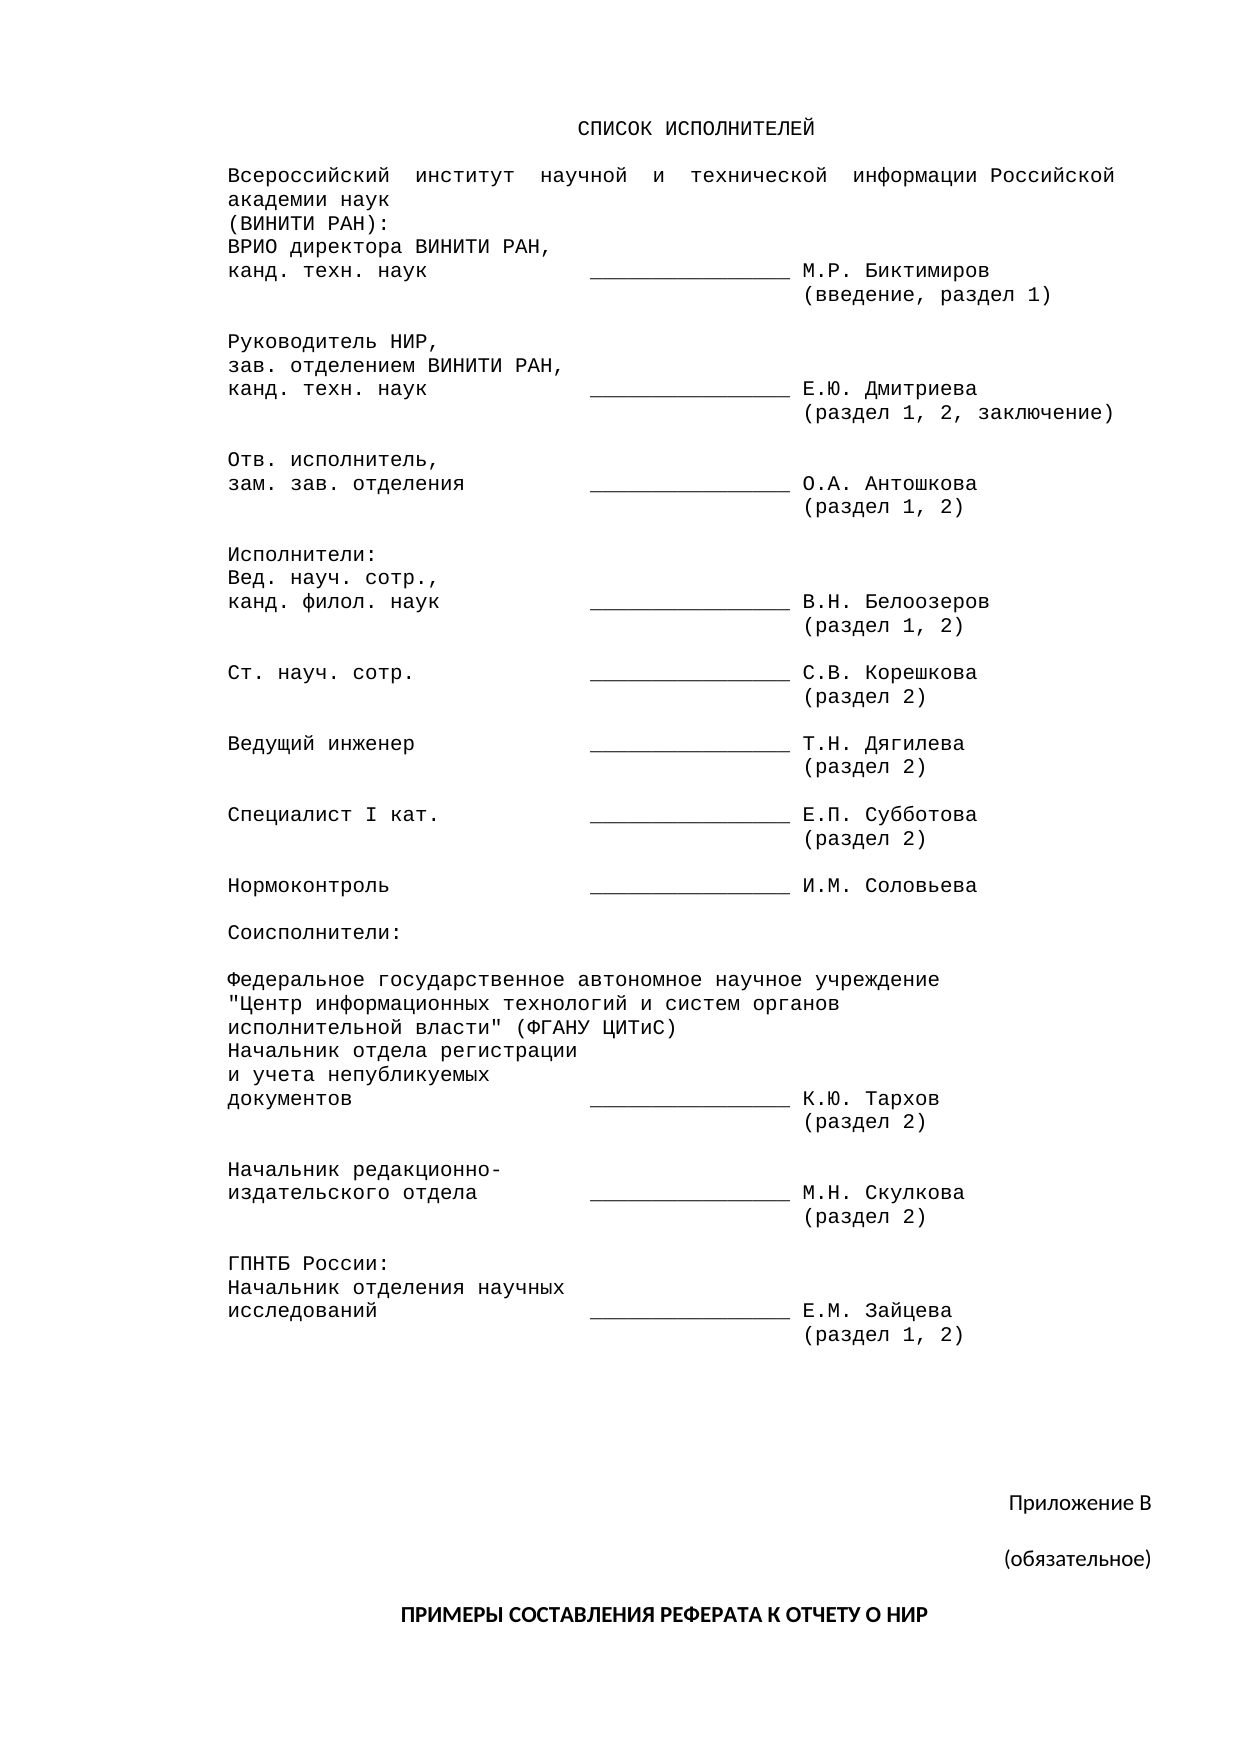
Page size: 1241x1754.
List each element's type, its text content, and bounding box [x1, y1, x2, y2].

title ПРИМЕРЫ СОСТАВЛЕНИЯ РЕФЕРАТА К ОТЧЕТУ О НИР [177, 1600, 1152, 1628]
text Отв. исполнитель, [177, 449, 1152, 473]
text (раздел 2) [177, 686, 1152, 709]
text (раздел 2) [177, 827, 1152, 851]
text издательского отдела ________________ М.Н. Скулкова [177, 1182, 1152, 1206]
text (обязательное) [177, 1544, 1152, 1572]
text исследований ________________ Е.М. Зайцева [177, 1300, 1152, 1324]
text документов ________________ К.Ю. Тархов [177, 1088, 1152, 1111]
text Начальник отдела регистрации [177, 1040, 1152, 1064]
text (раздел 1, 2) [177, 496, 1152, 520]
text зам. зав. отделения ________________ О.А. Антошкова [177, 473, 1152, 496]
text Нормоконтроль ________________ И.М. Соловьева [177, 875, 1152, 898]
text исполнительной власти" (ФГАНУ ЦИТиС) [177, 1017, 1152, 1040]
text СПИСОК ИСПОЛНИТЕЛЕЙ [177, 118, 1152, 142]
text Руководитель НИР, [177, 331, 1152, 354]
text (раздел 1, 2, заключение) [177, 402, 1152, 426]
text (введение, раздел 1) [177, 284, 1152, 307]
text (раздел 1, 2) [177, 1324, 1152, 1348]
text Вед. науч. сотр., [177, 567, 1152, 591]
text зав. отделением ВИНИТИ РАН, [177, 354, 1152, 378]
text канд. техн. наук ________________ М.Р. Биктимиров [177, 260, 1152, 284]
text Ст. науч. сотр. ________________ С.В. Корешкова [177, 662, 1152, 686]
text и учета непубликуемых [177, 1064, 1152, 1088]
text Федеральное государственное автономное научное учреждение [177, 969, 1152, 993]
text Ведущий инженер ________________ Т.Н. Дягилева [177, 733, 1152, 757]
text (ВИНИТИ РАН): [177, 213, 1152, 236]
text Приложение В [177, 1488, 1152, 1516]
text (раздел 2) [177, 1206, 1152, 1229]
text академии наук [177, 189, 1152, 213]
text Исполнители: [177, 544, 1152, 567]
text ГПНТБ России: [177, 1253, 1152, 1277]
text ВРИО директора ВИНИТИ РАН, [177, 236, 1152, 260]
text Специалист I кат. ________________ Е.П. Субботова [177, 804, 1152, 827]
text Начальник отделения научных [177, 1277, 1152, 1300]
text Соисполнители: [177, 922, 1152, 946]
text (раздел 2) [177, 1111, 1152, 1135]
text "Центр информационных технологий и систем органов [177, 993, 1152, 1017]
text канд. филол. наук ________________ В.Н. Белоозеров [177, 591, 1152, 615]
text канд. техн. наук ________________ Е.Ю. Дмитриева [177, 378, 1152, 402]
text Начальник редакционно- [177, 1158, 1152, 1182]
text (раздел 1, 2) [177, 615, 1152, 638]
text Всероссийский институт научной и технической информации Российской [177, 165, 1152, 189]
text (раздел 2) [177, 757, 1152, 780]
